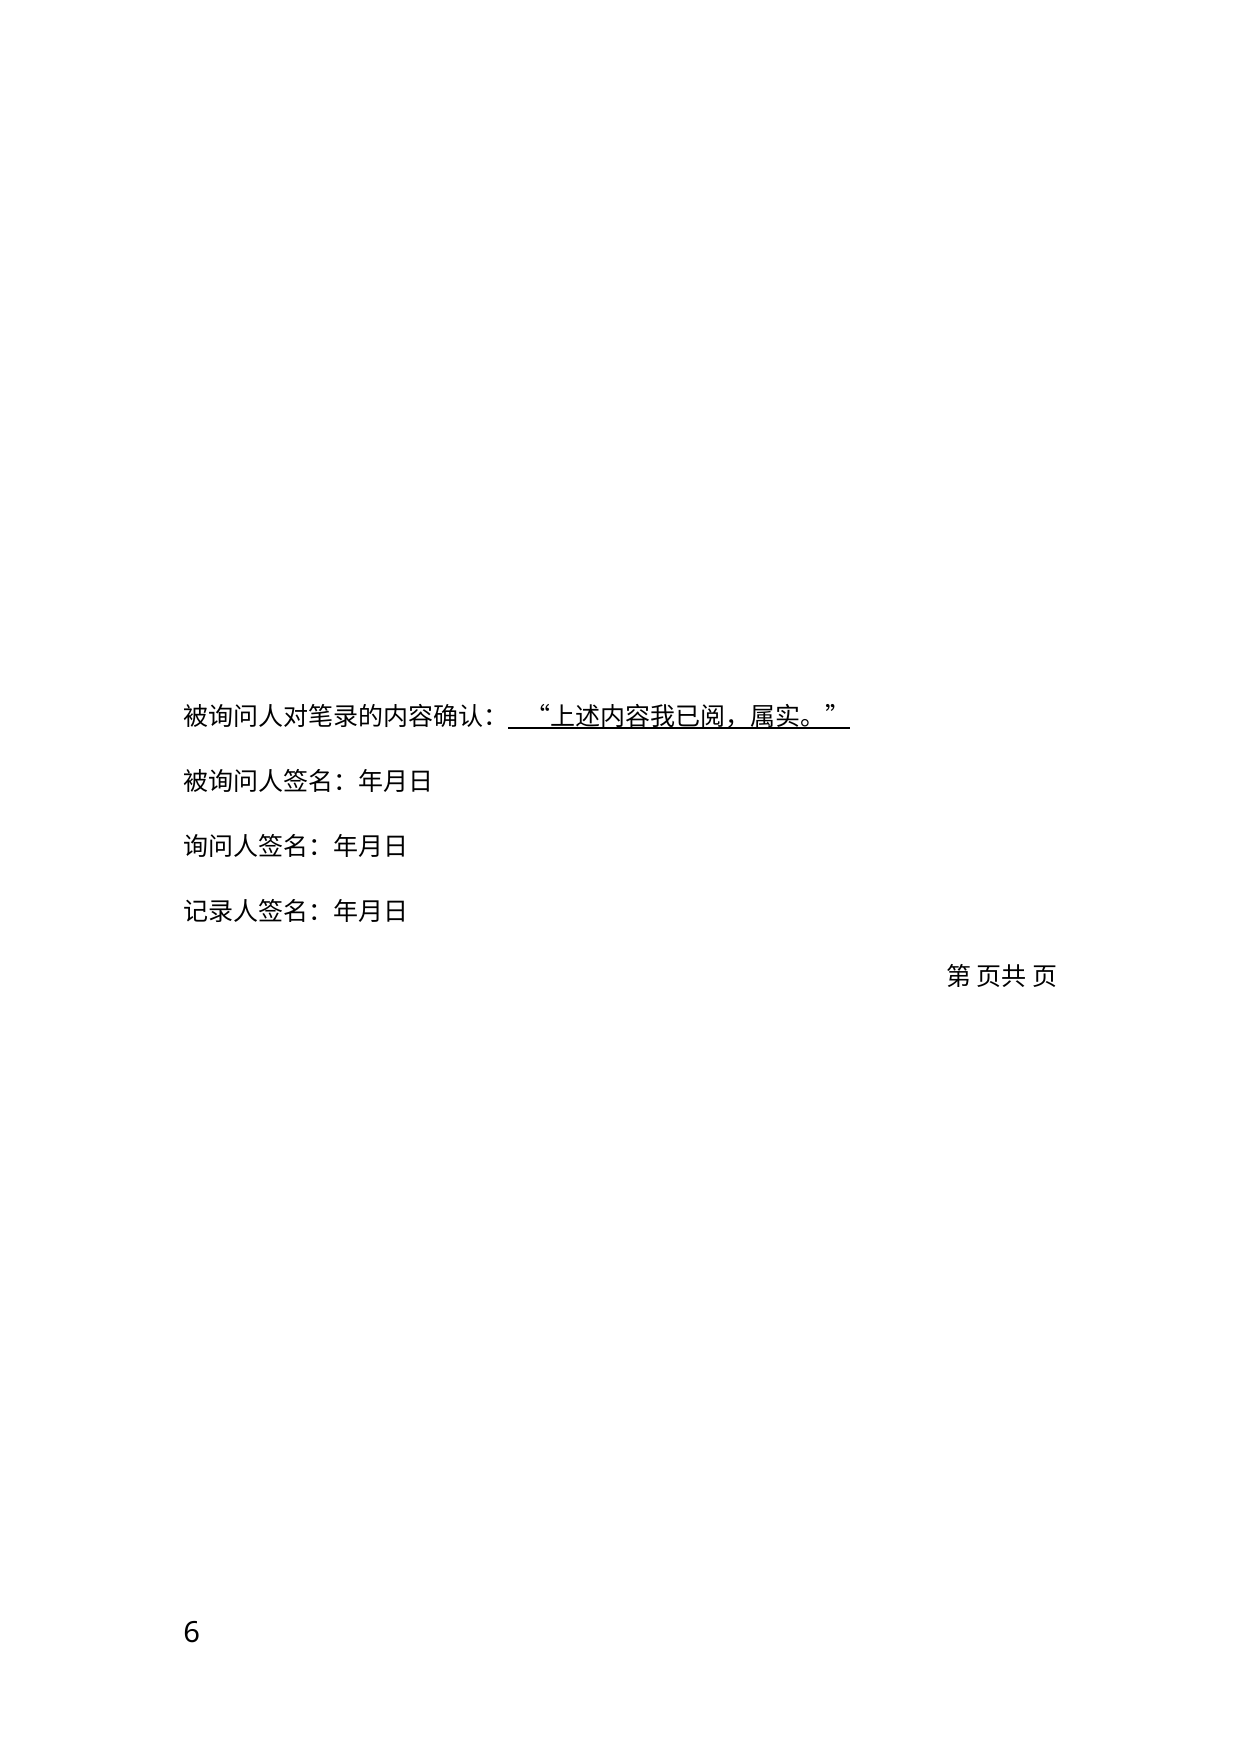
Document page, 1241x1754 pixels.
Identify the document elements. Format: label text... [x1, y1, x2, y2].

text 被询问人签名：年月日 [183, 747, 1057, 812]
text 记录人签名：年月日 [183, 877, 1057, 942]
text 询问人签名：年月日 [183, 812, 1057, 877]
text 被询问人对笔录的内容确认： “上述内容我已阅，属实。” [183, 682, 1057, 747]
text 第 页共 页 [183, 942, 1057, 1007]
